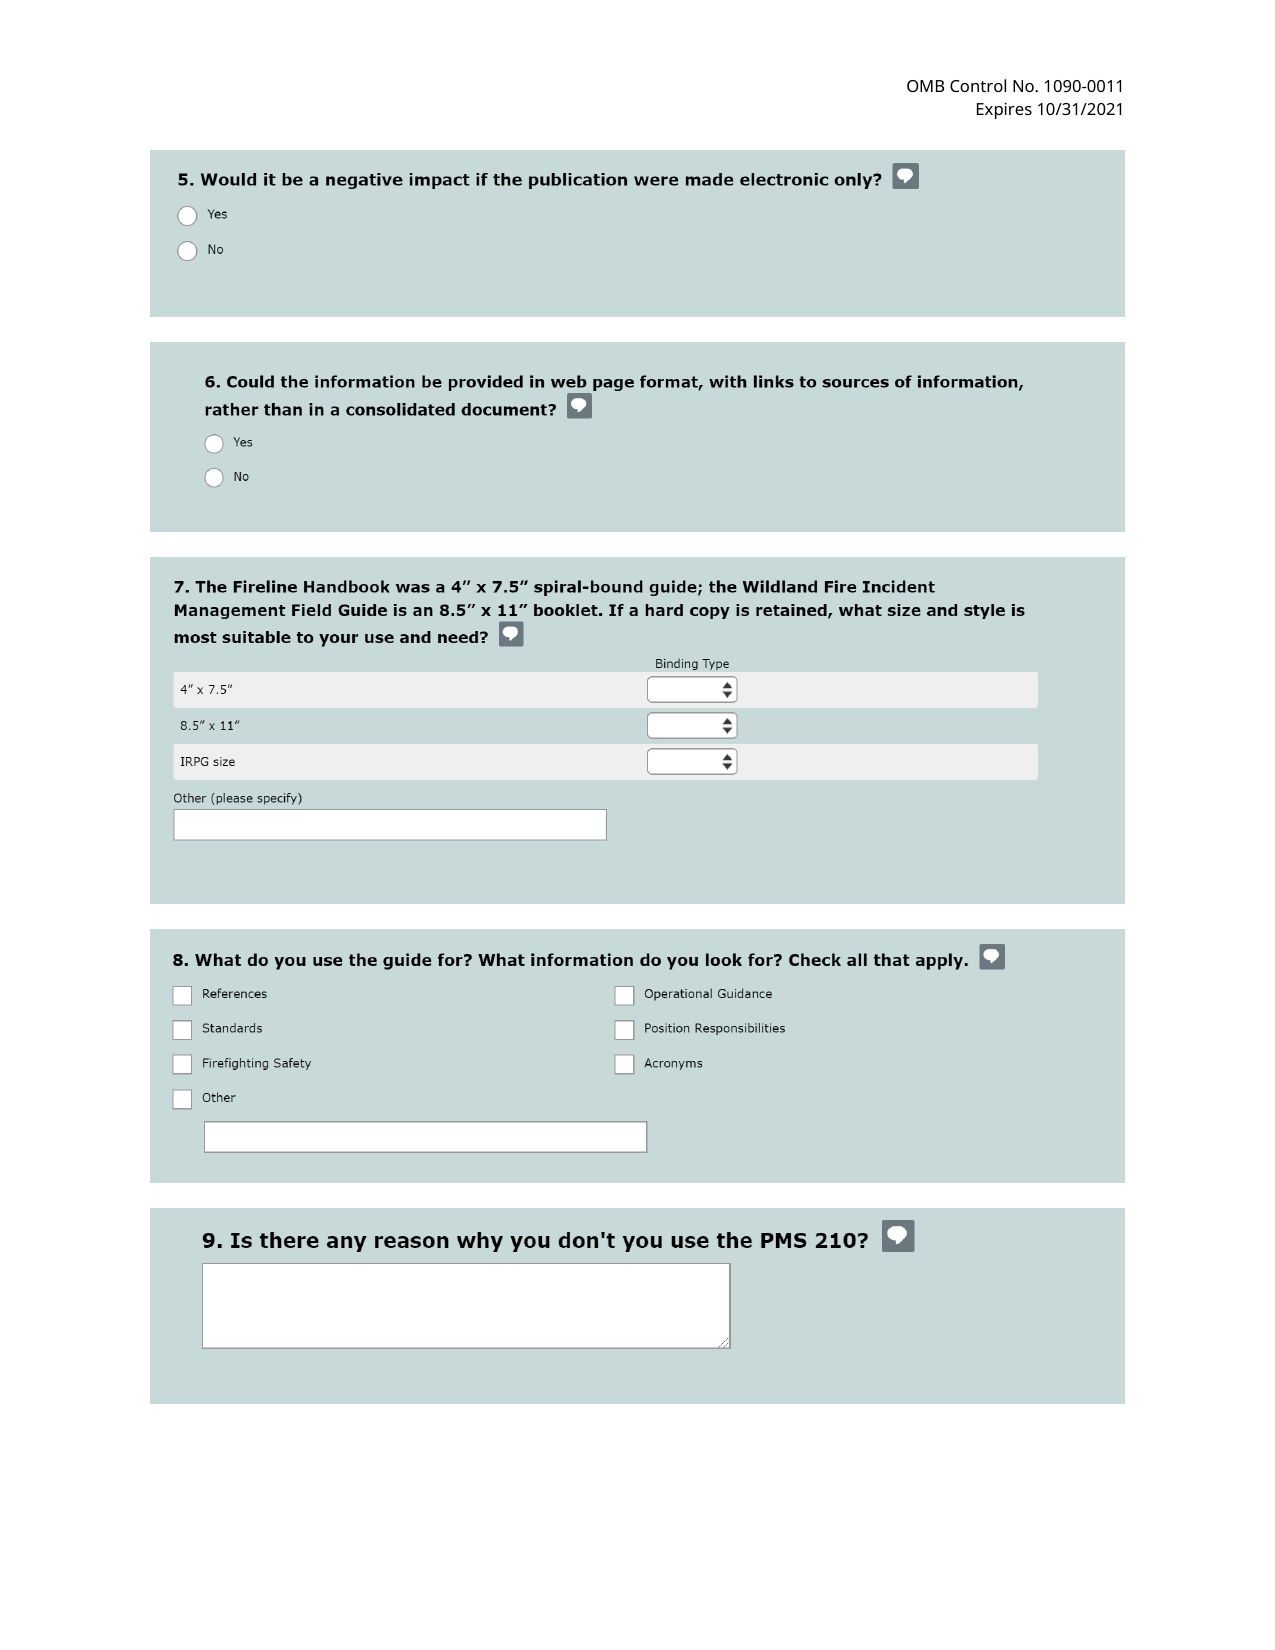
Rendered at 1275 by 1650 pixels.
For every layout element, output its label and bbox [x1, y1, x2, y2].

picture [150, 929, 1125, 1183]
picture [150, 150, 1125, 317]
picture [150, 1208, 1125, 1404]
picture [150, 557, 1125, 904]
picture [150, 342, 1125, 532]
